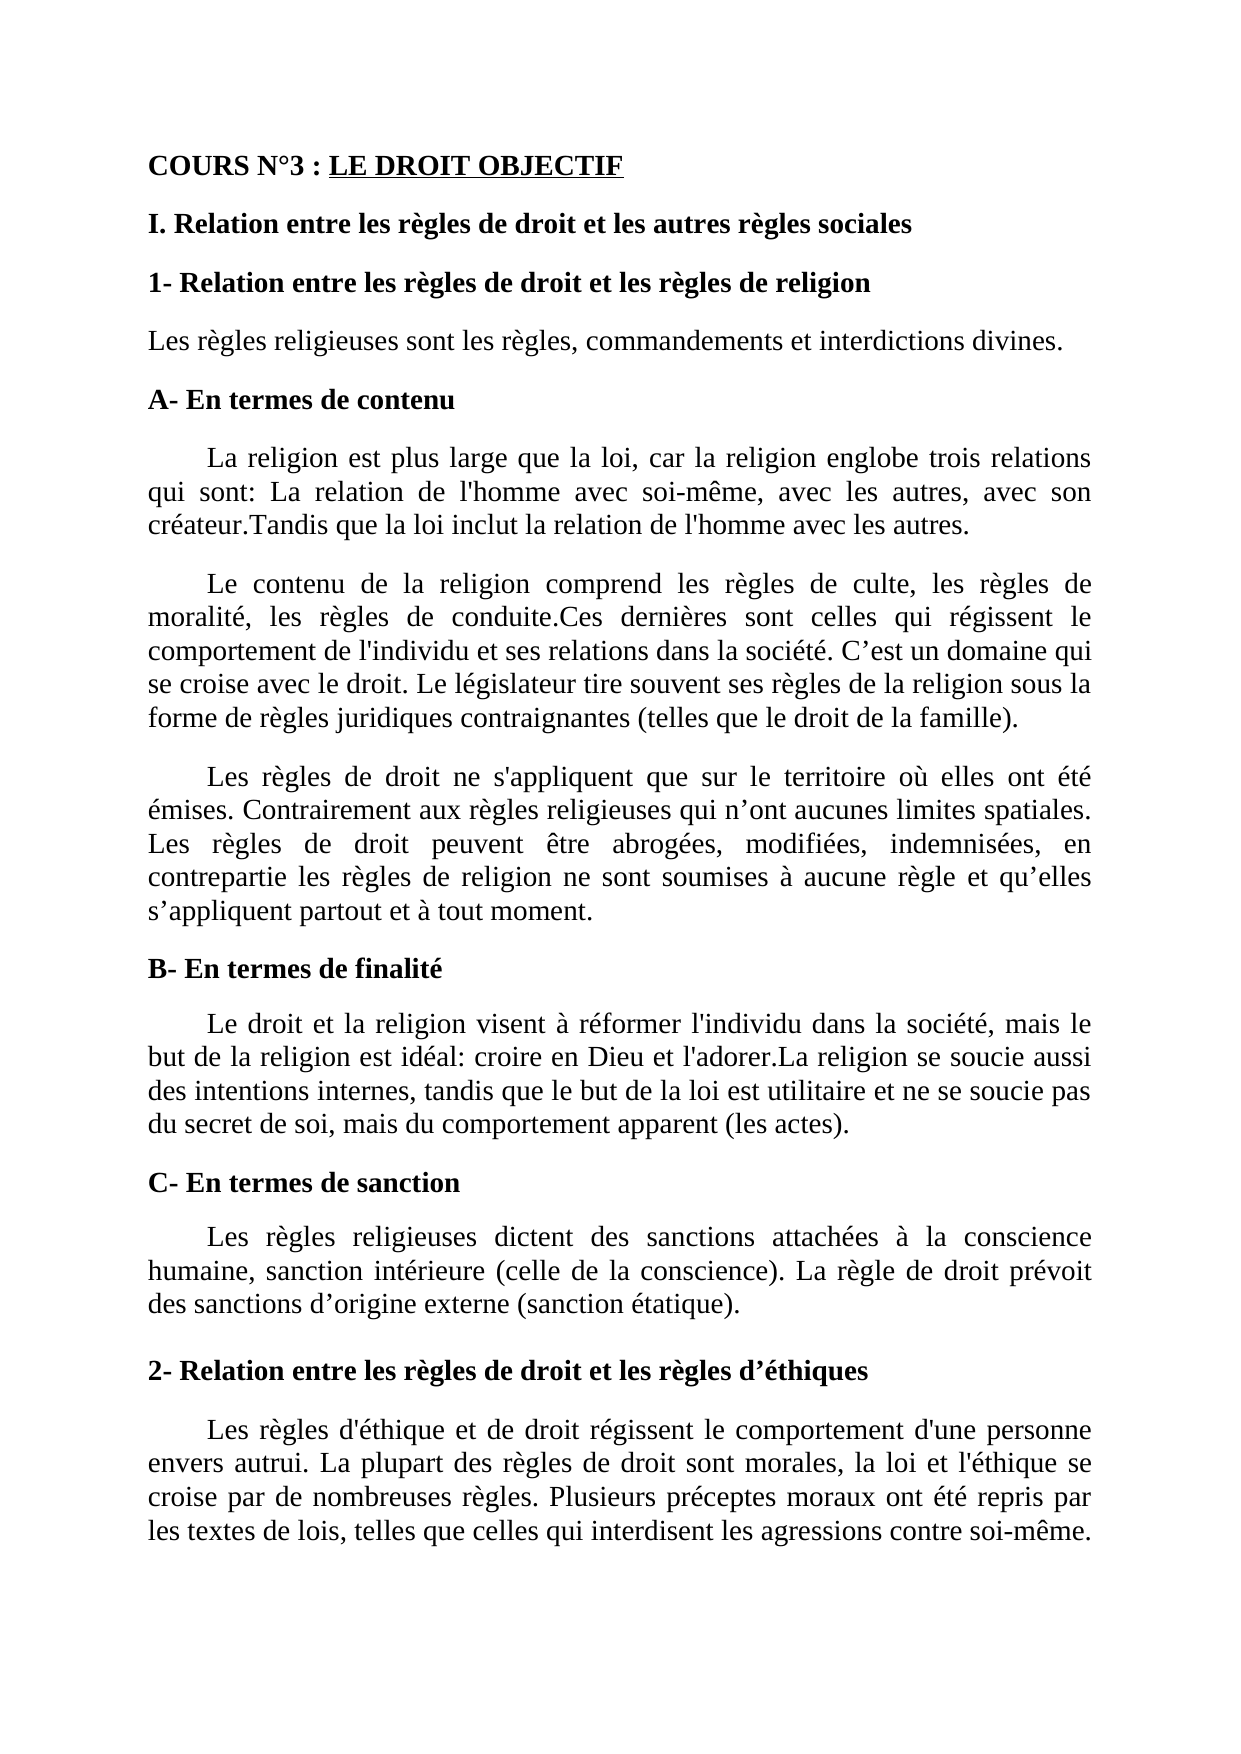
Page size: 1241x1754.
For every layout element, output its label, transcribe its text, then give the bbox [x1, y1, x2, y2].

text Les règles religieuses sont les règles, commandements et interdictions divines. [148, 323, 1093, 357]
text 2- Relation entre les règles de droit et les règles d’éthiques [148, 1353, 1093, 1387]
text 1- Relation entre les règles de droit et les règles de religion [148, 265, 1093, 298]
text Le droit et la religion visent à réformer l'individu dans la société, mais le but de la religion est idéal: croire en Dieu et l'adorer.La religion se soucie aussi des intentions internes, tandis que le but de la loi est utilitaire et ne se soucie pas du secret de soi, mais du comportement apparent (les actes). [148, 1006, 1093, 1140]
text A- En termes de contenu [148, 382, 1093, 415]
text La religion est plus large que la loi, car la religion englobe trois relations qui sont: La relation de l'homme avec soi-même, avec les autres, avec son créateur.Tandis que la loi inclut la relation de l'homme avec les autres. [148, 440, 1093, 541]
text Les règles religieuses dictent des sanctions attachées à la conscience humaine, sanction intérieure (celle de la conscience). La règle de droit prévoit des sanctions d’origine externe (sanction étatique). [148, 1219, 1093, 1320]
text Le contenu de la religion comprend les règles de culte, les règles de moralité, les règles de conduite.Ces dernières sont celles qui régissent le comportement de l'individu et ses relations dans la société. C’est un domaine qui se croise avec le droit. Le législateur tire souvent ses règles de la religion sous la forme de règles juridiques contraignantes (telles que le droit de la famille). [148, 566, 1093, 734]
text B- En termes de finalité [148, 951, 1093, 985]
text C- En termes de sanction [148, 1165, 1093, 1198]
text Ι. Relation entre les règles de droit et les autres règles sociales [148, 206, 1093, 240]
text COURS N°3 : LE DROIT OBJECTIF [148, 148, 1093, 181]
text Les règles d'éthique et de droit régissent le comportement d'une personne envers autrui. La plupart des règles de droit sont morales, la loi et l'éthique se croise par de nombreuses règles. Plusieurs préceptes moraux ont été repris par les textes de lois, telles que celles qui interdisent les agressions contre soi-même. [148, 1412, 1093, 1546]
text Les règles de droit ne s'appliquent que sur le territoire où elles ont été émises. Contrairement aux règles religieuses qui n’ont aucunes limites spatiales. Les règles de droit peuvent être abrogées, modifiées, indemnisées, en contrepartie les règles de religion ne sont soumises à aucune règle et qu’elles s’appliquent partout et à tout moment. [148, 759, 1093, 926]
